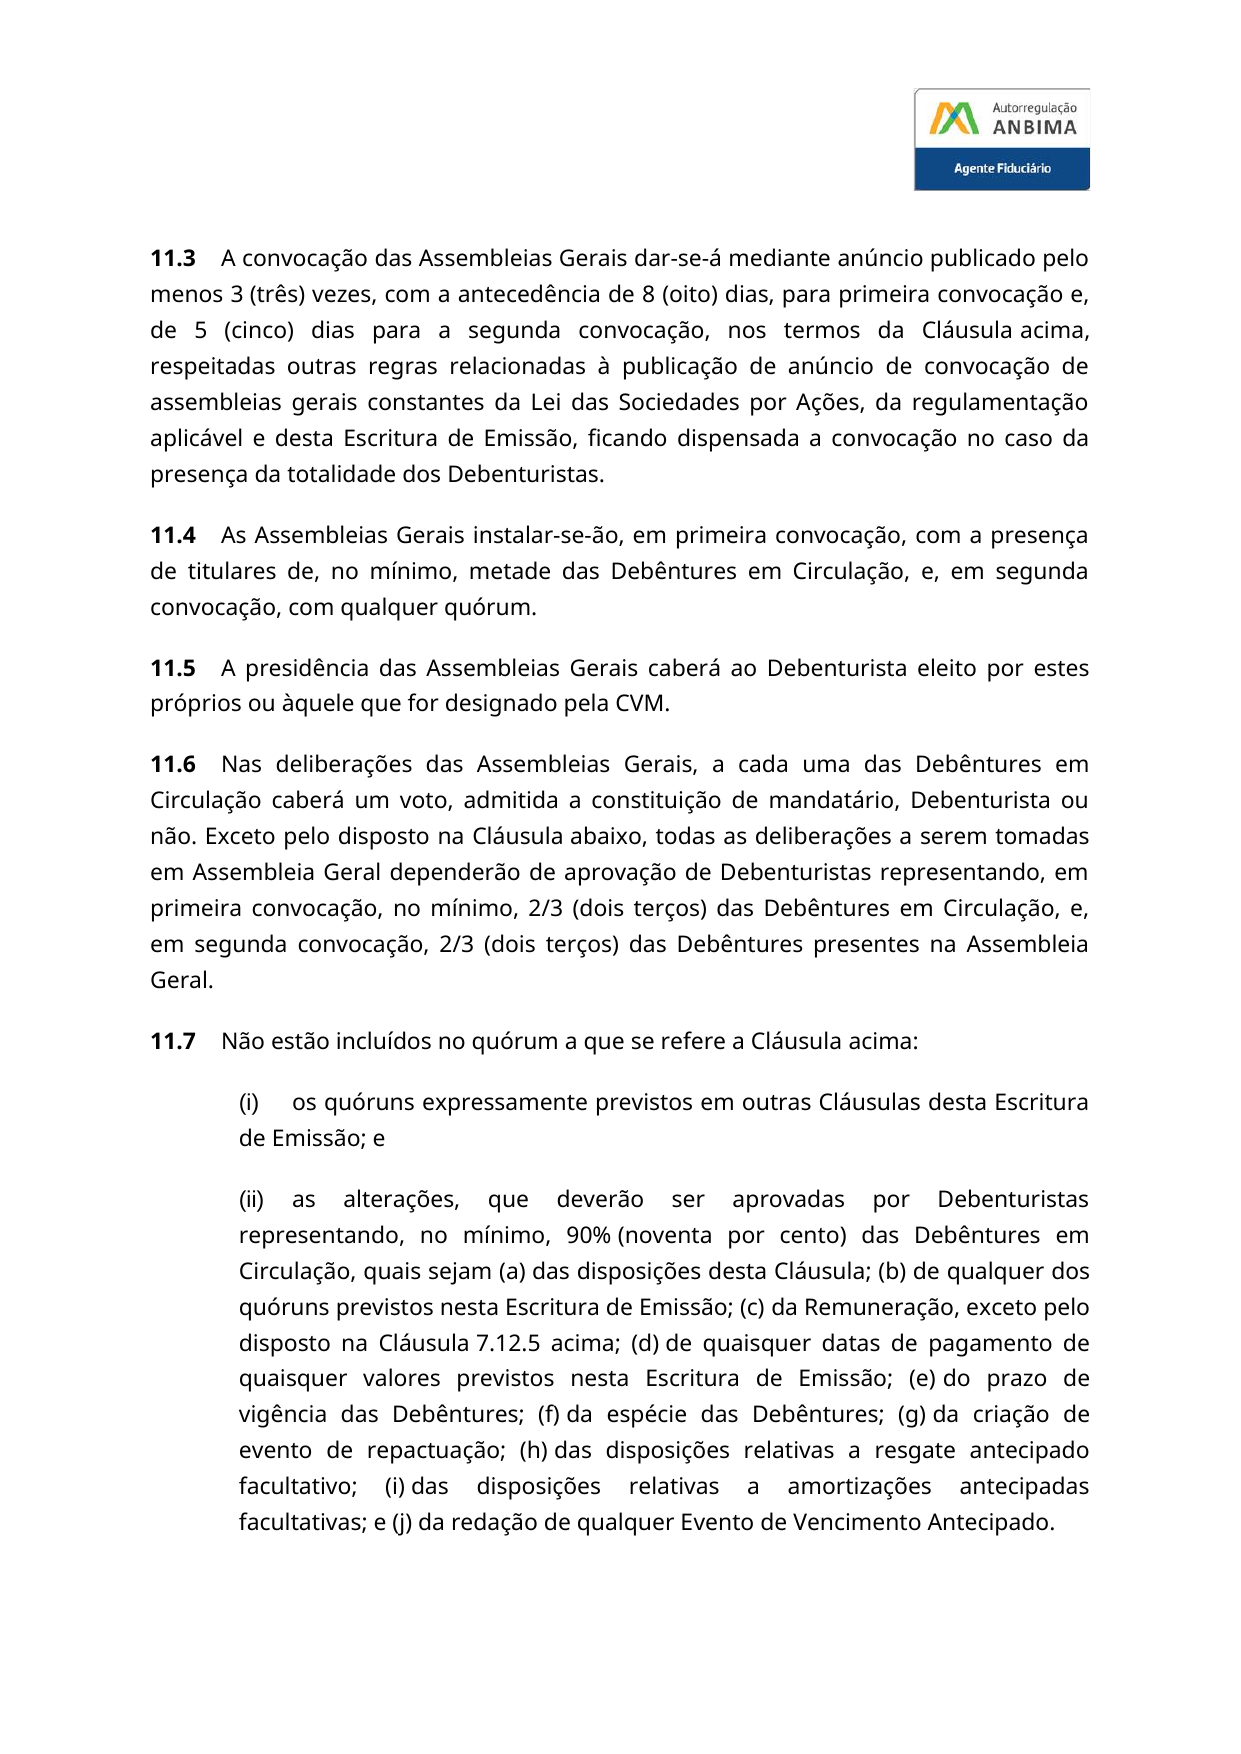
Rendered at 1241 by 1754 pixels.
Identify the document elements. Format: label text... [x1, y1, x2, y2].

text A presidência das Assembleias Gerais caberá ao Debenturista eleito por estes próprios ou àquele que for designado pela CVM. [150, 651, 1090, 719]
text A convocação das Assembleias Gerais dar-se-á mediante anúncio publicado pelo menos 3 (três) vezes, com a antecedência de 8 (oito) dias, para primeira convocação e, de 5 (cinco) dias para a segunda convocação, nos termos da Cláusula 7.24 acima, respeitadas outras regras relacionadas à publicação de anúncio de convocação de assembleias gerais constantes da Lei das Sociedades por Ações, da regulamentação aplicável e desta Escritura de Emissão, ficando dispensada a convocação no caso da presença da totalidade dos Debenturistas. [150, 242, 1090, 489]
text os quóruns expressamente previstos em outras Cláusulas desta Escritura de Emissão; e [239, 1086, 1090, 1153]
text as alterações, que deverão ser aprovadas por Debenturistas representando, no mínimo, 90% (noventa por cento) das Debêntures em Circulação, quais sejam (a) das disposições desta Cláusula; (b) de qualquer dos quóruns previstos nesta Escritura de Emissão; (c) da Remuneração, exceto pelo disposto na Cláusula 7.12.5 acima; (d) de quaisquer datas de pagamento de quaisquer valores previstos nesta Escritura de Emissão; (e) do prazo de vigência das Debêntures; (f) da espécie das Debêntures; (g) da criação de evento de repactuação; (h) das disposições relativas a resgate antecipado facultativo; (i) das disposições relativas a amortizações antecipadas facultativas; e (j) da redação de qualquer Evento de Vencimento Antecipado. [239, 1183, 1090, 1537]
text Não estão incluídos no quórum a que se refere a Cláusula 11.6 acima: [150, 1025, 1090, 1056]
picture [913, 88, 1091, 191]
text As Assembleias Gerais instalar-se-ão, em primeira convocação, com a presença de titulares de, no mínimo, metade das Debêntures em Circulação, e, em segunda convocação, com qualquer quórum. [150, 519, 1090, 622]
text Nas deliberações das Assembleias Gerais, a cada uma das Debêntures em Circulação caberá um voto, admitida a constituição de mandatário, Debenturista ou não. Exceto pelo disposto na Cláusula 11.7 abaixo, todas as deliberações a serem tomadas em Assembleia Geral dependerão de aprovação de Debenturistas representando, em primeira convocação, no mínimo, 2/3 (dois terços) das Debêntures em Circulação, e, em segunda convocação, 2/3 (dois terços) das Debêntures presentes na Assembleia Geral. [150, 748, 1090, 995]
